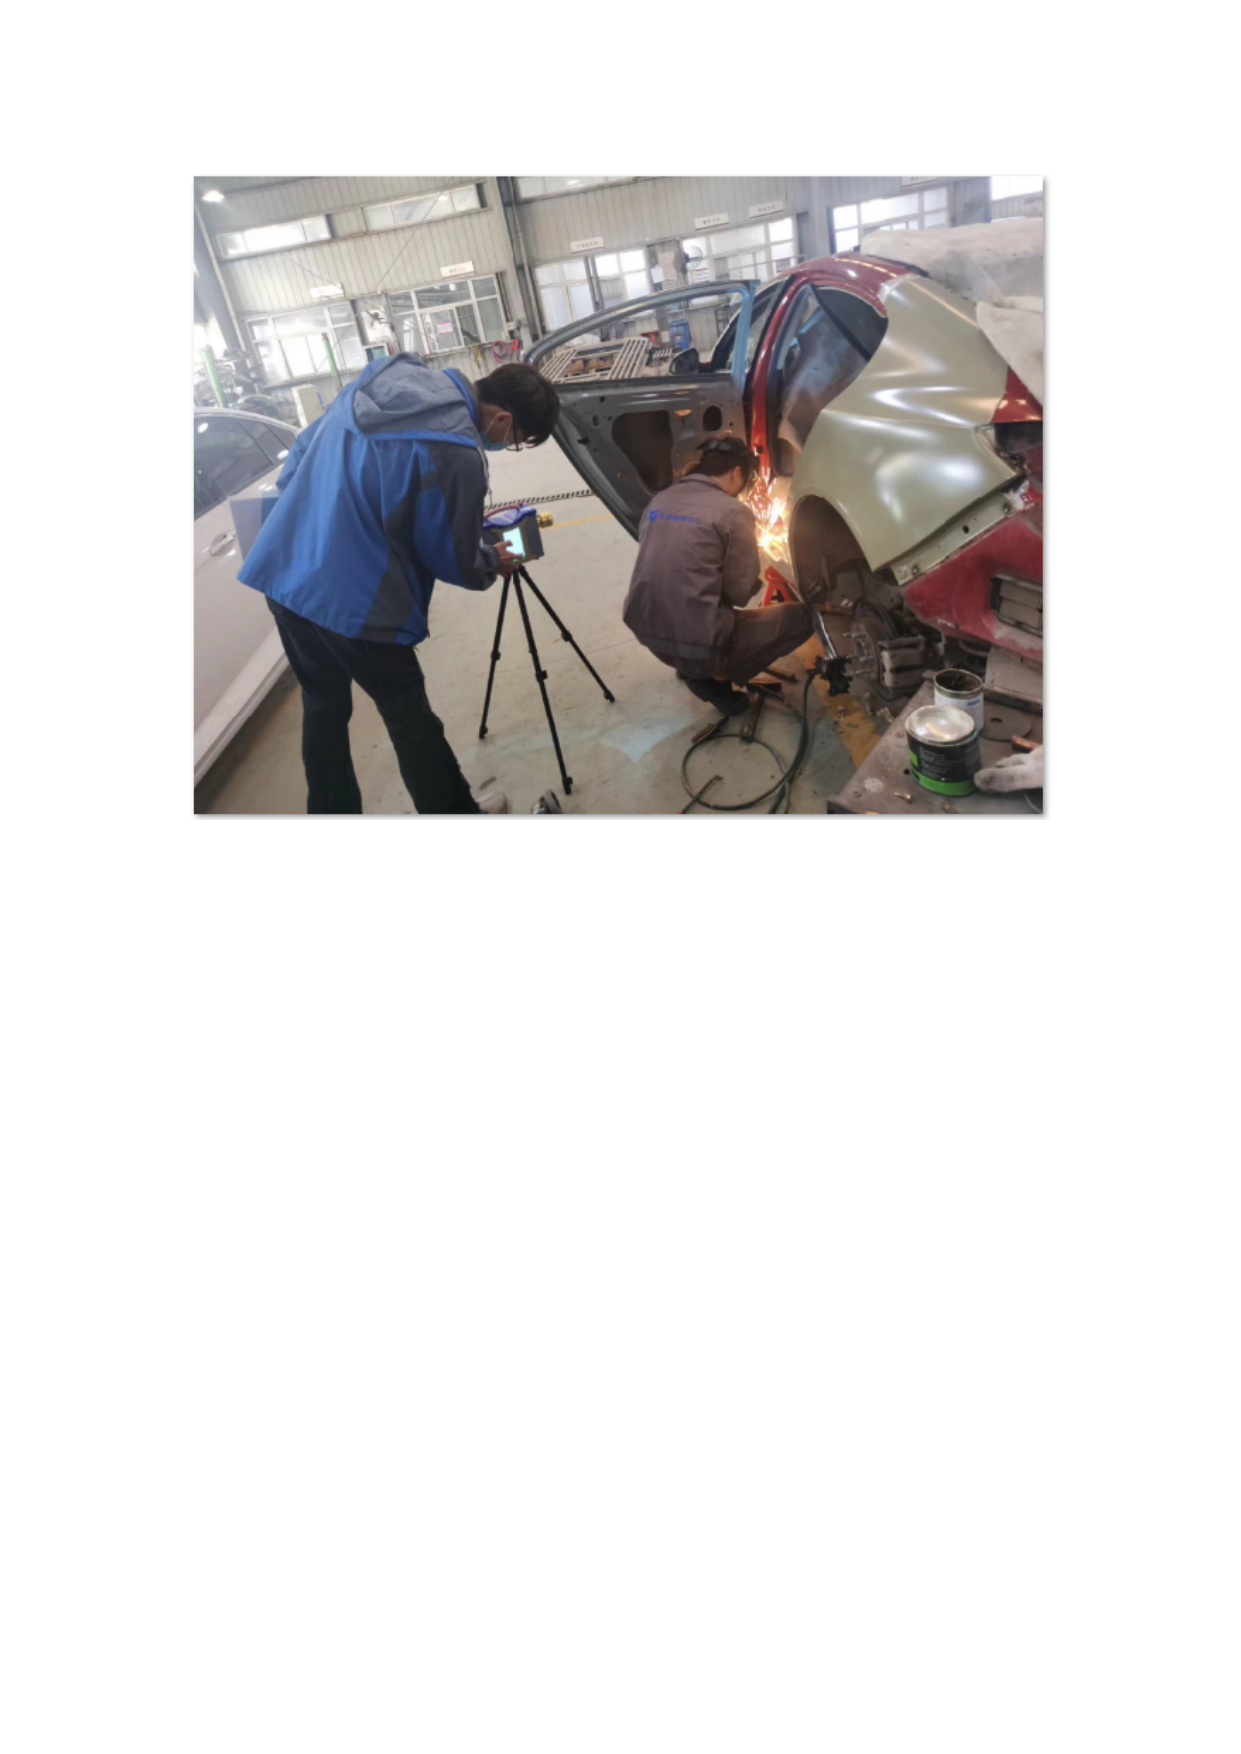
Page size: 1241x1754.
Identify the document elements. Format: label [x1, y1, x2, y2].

picture [187, 162, 1053, 820]
